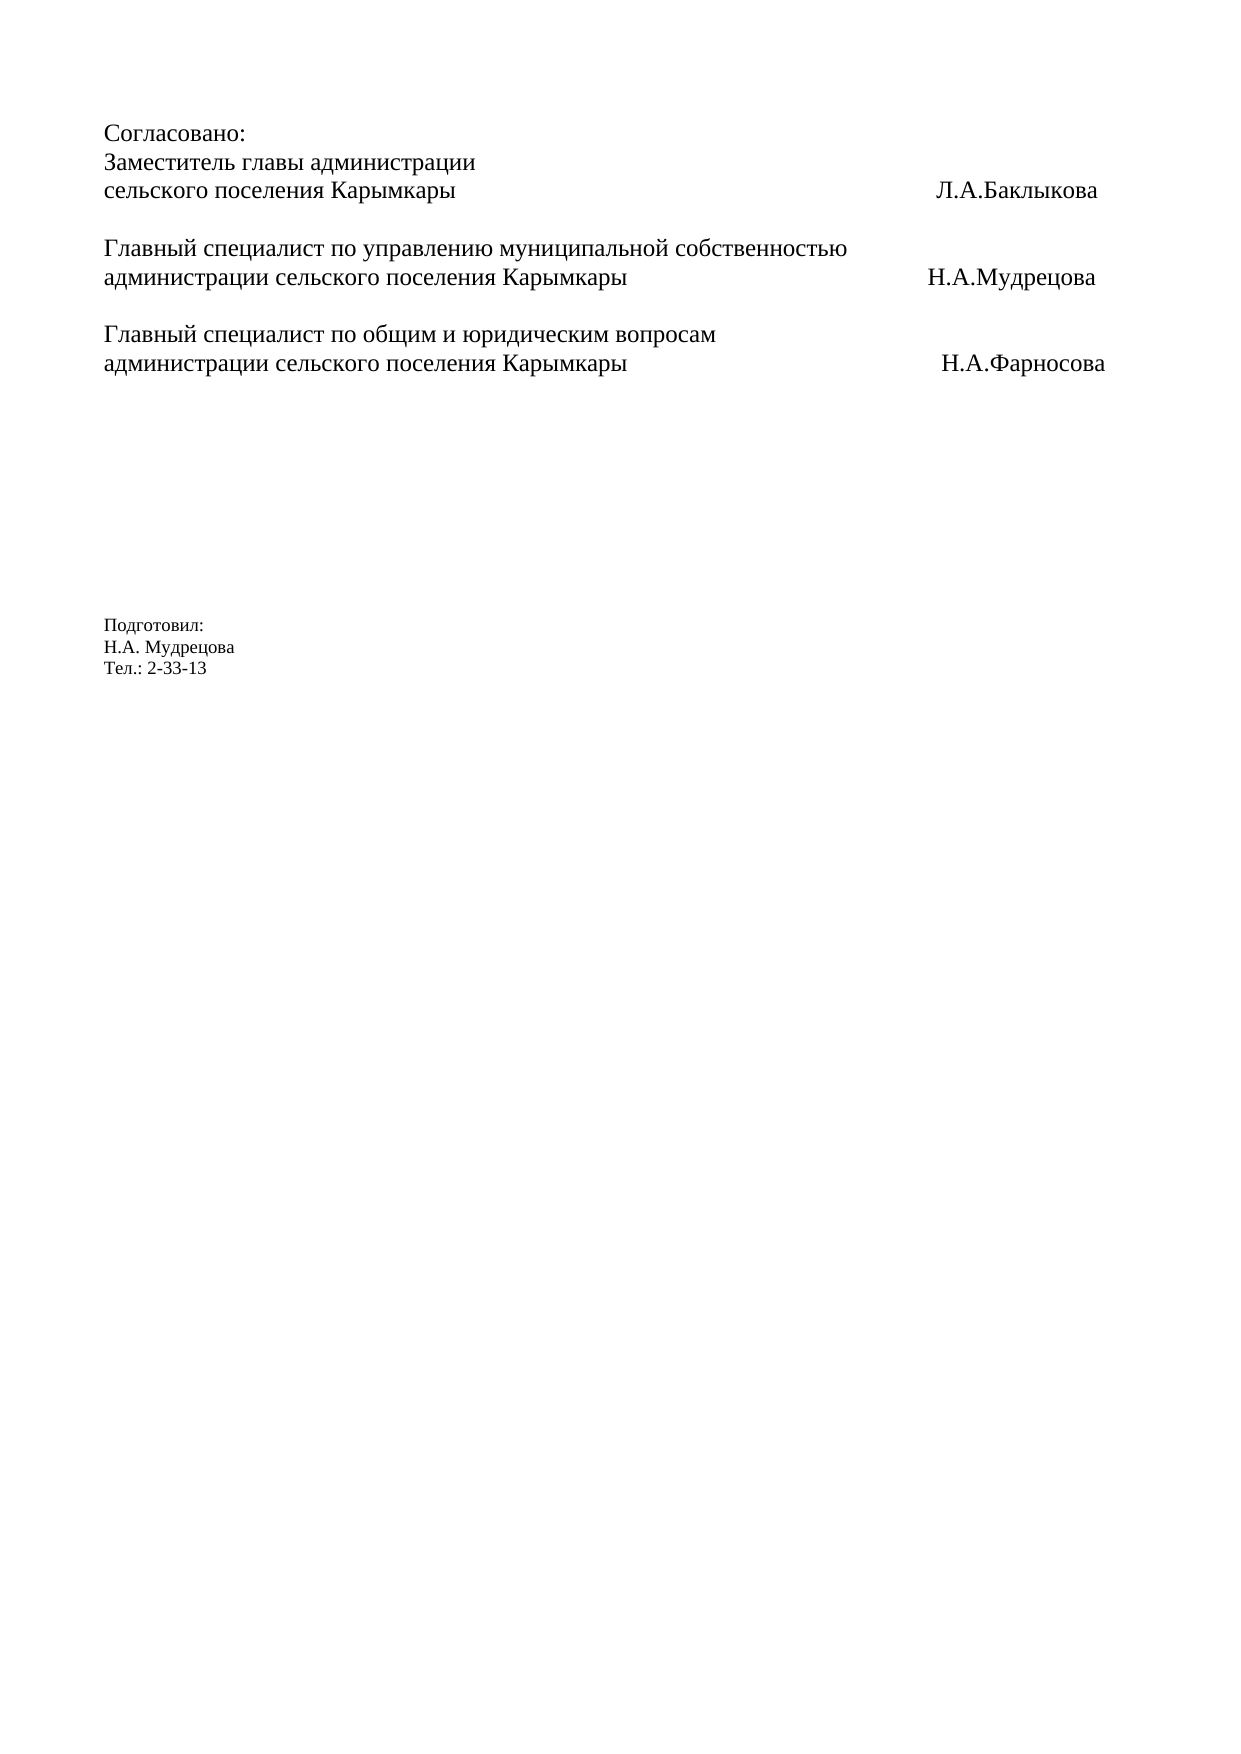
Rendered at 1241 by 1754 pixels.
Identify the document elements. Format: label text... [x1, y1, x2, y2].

text Заместитель главы администрации [103, 147, 1137, 176]
text Согласовано: [103, 118, 1137, 147]
text Тел.: 2-33-13 [103, 657, 1137, 679]
text Главный специалист по управлению муниципальной собственностью [103, 233, 1137, 262]
text администрации сельского поселения Карымкары Н.А.Фарносова [103, 348, 1137, 377]
text Н.А. Мудрецова [103, 636, 1137, 657]
text Подготовил: [103, 614, 1137, 636]
text Главный специалист по общим и юридическим вопросам [103, 319, 1137, 348]
text сельского поселения Карымкары Л.А.Баклыкова [103, 176, 1137, 204]
text администрации сельского поселения Карымкары Н.А.Мудрецова [103, 262, 1137, 291]
